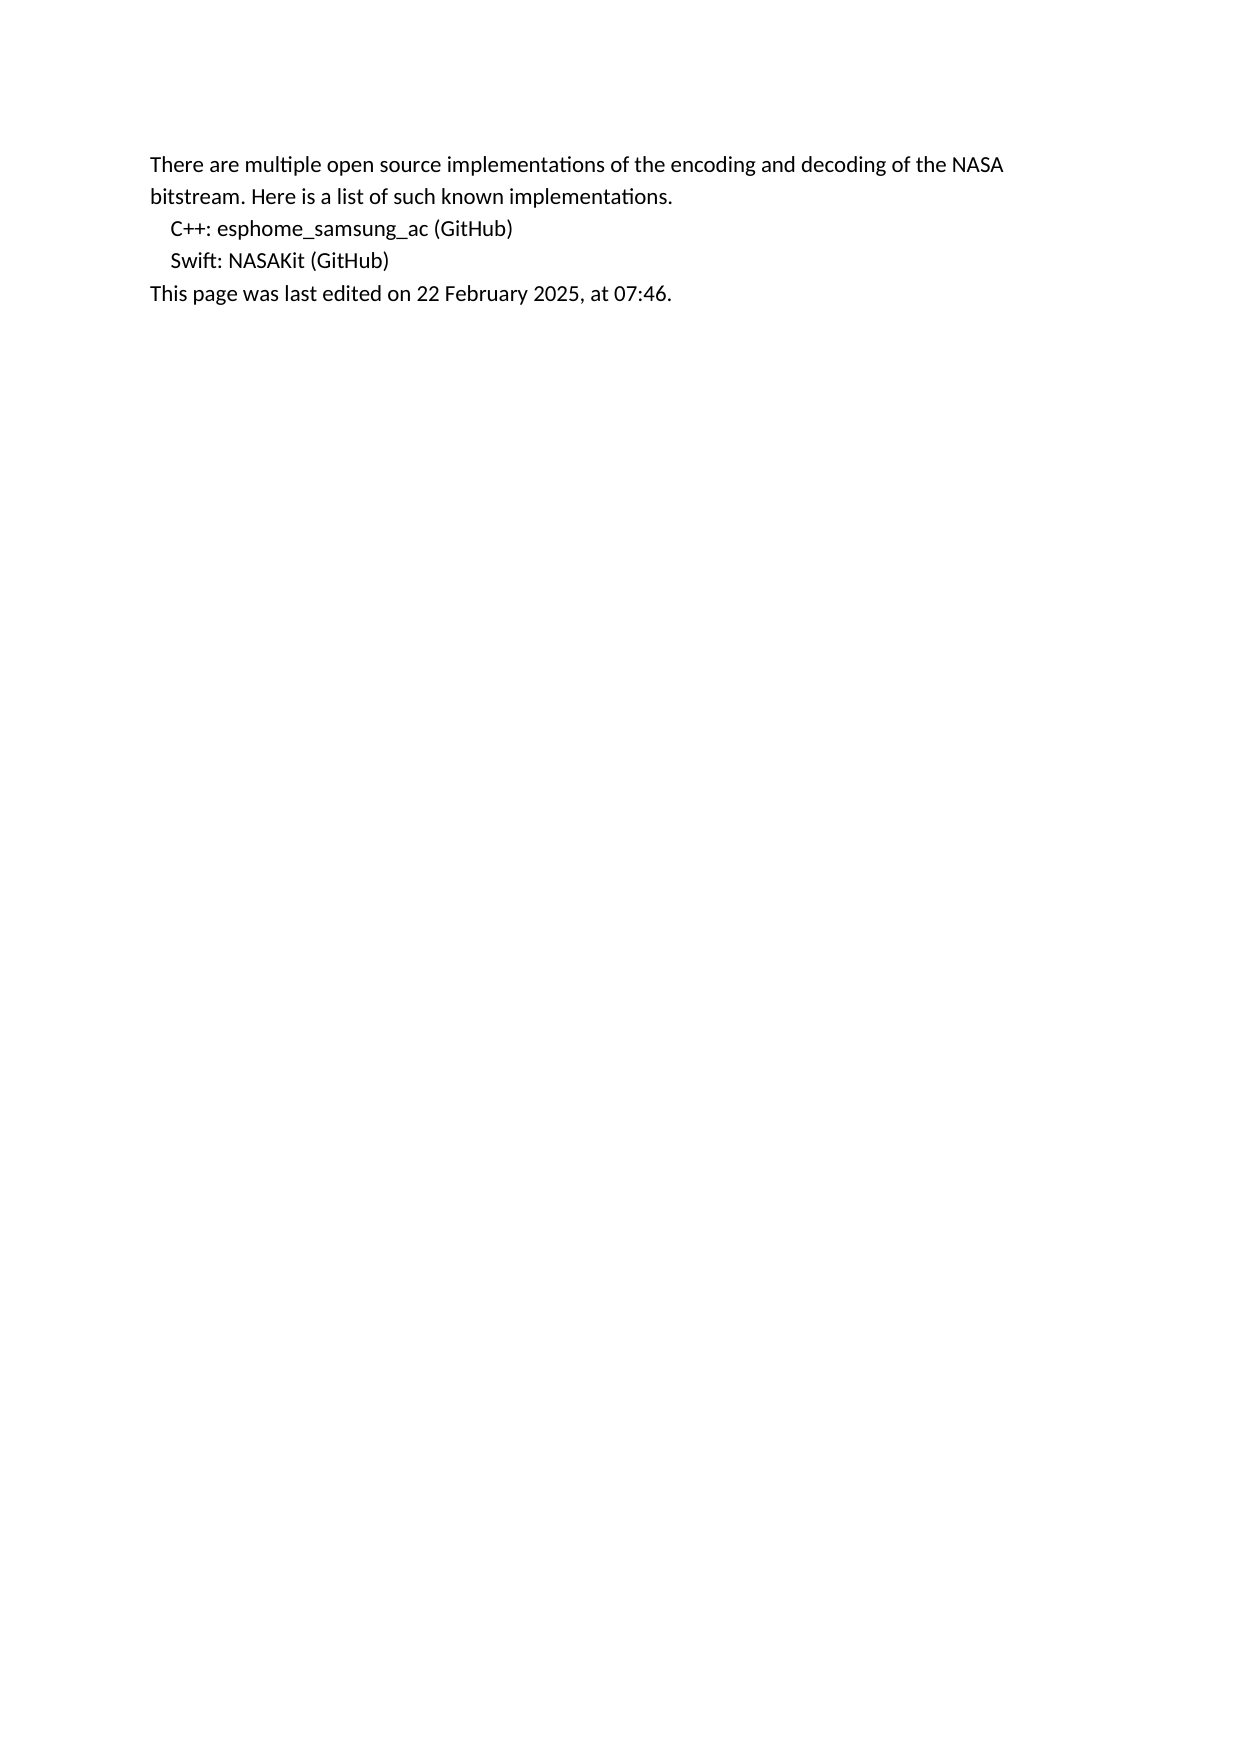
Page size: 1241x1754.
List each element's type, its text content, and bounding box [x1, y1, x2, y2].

text There are multiple open source implementations of the encoding and decoding of the NASA bitstream. Here is a list of such known implementations. [150, 150, 1090, 210]
text C++: esphome_samsung_ac (GitHub) [150, 214, 1090, 242]
text Swift: NASAKit (GitHub) [150, 247, 1090, 274]
text This page was last edited on 22 February 2025, at 07:46. [150, 279, 1090, 307]
